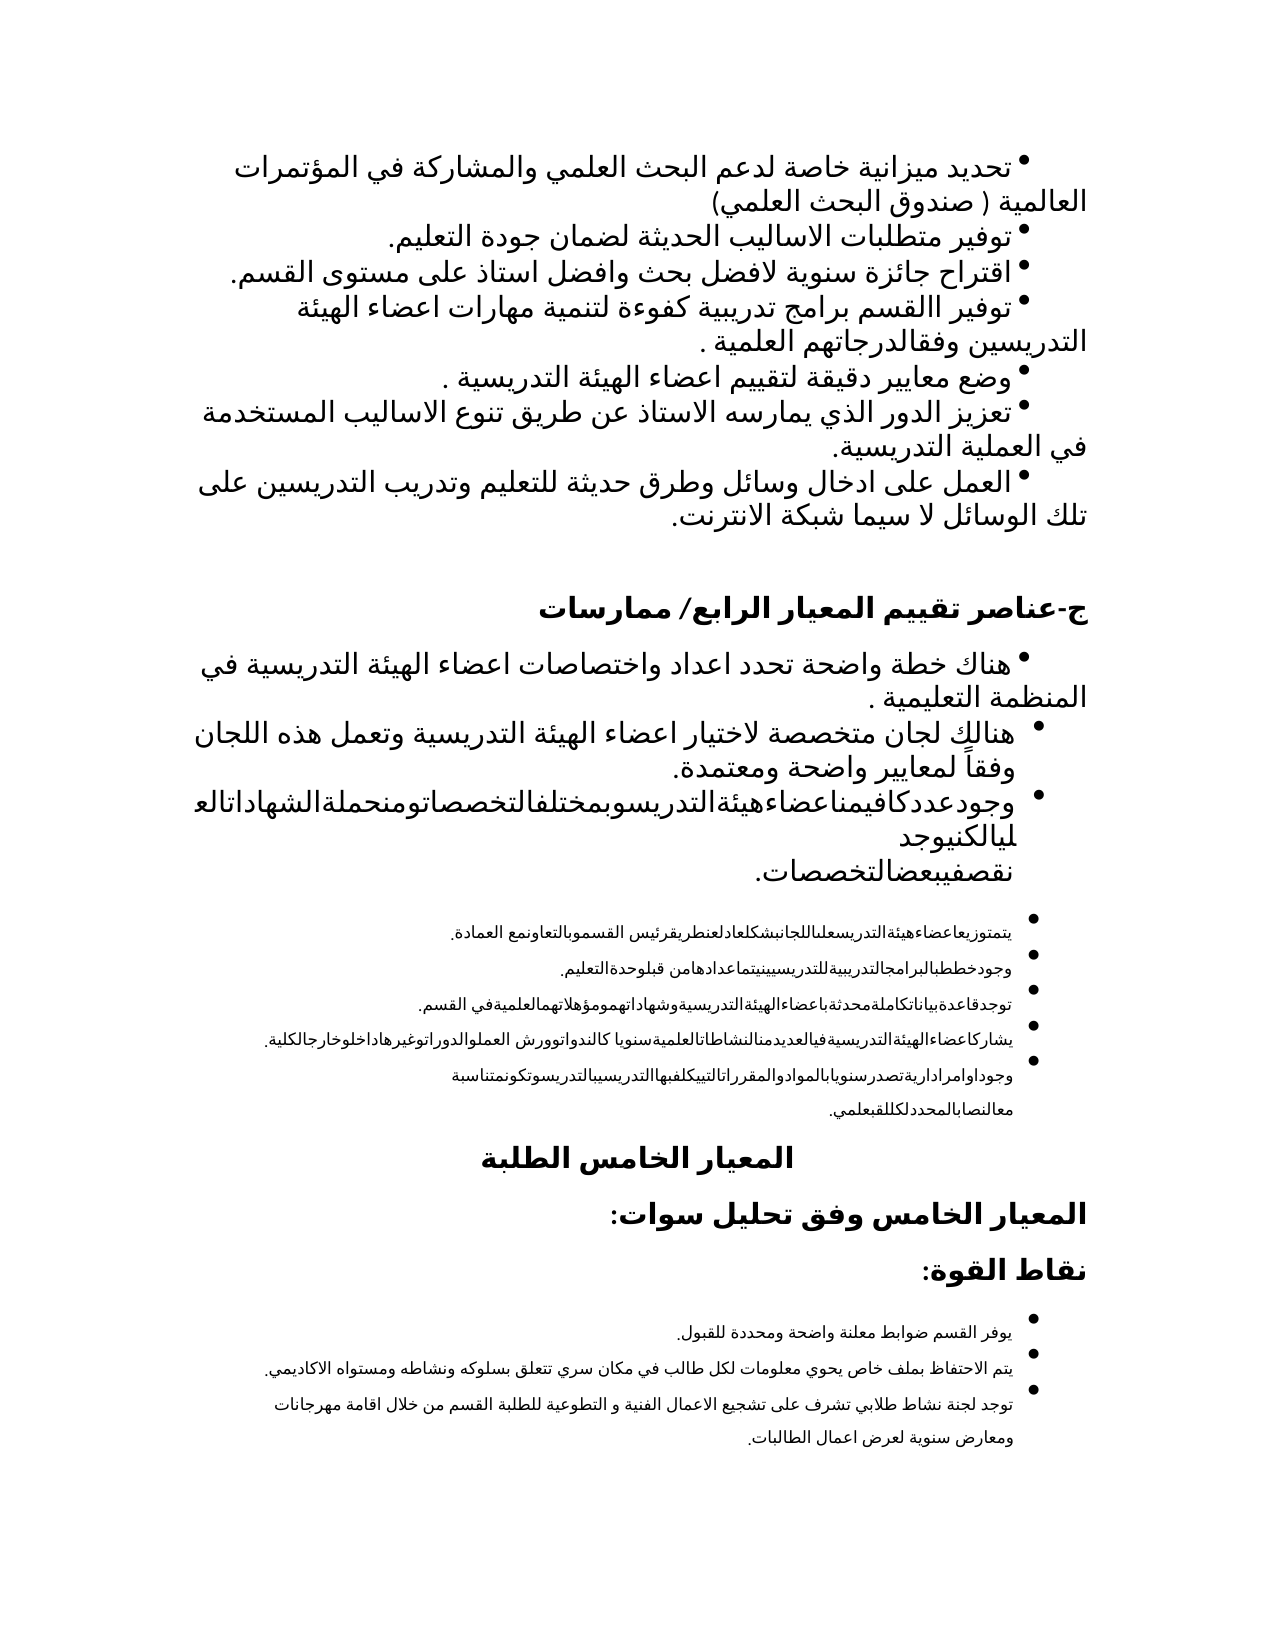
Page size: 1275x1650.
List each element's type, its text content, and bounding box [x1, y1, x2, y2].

list توفير االقسم برامج تدريبية كفوءة لتنمية مهارات اعضاء الهيئة التدريسين وفقالدرجاتهم العلمية . [187, 291, 1088, 360]
text نقصفيبعضالتخصصات. [187, 853, 1014, 888]
list توفير متطلبات الاساليب الحديثة لضمان جودة التعليم. [187, 219, 1088, 255]
text المعيار الخامس الطلبة [187, 1142, 1088, 1175]
text المعيار الخامس وفق تحليل سوات: [187, 1196, 1088, 1232]
list يتم الاحتفاظ بملف خاص يحوي معلومات لكل طالب في مكان سري تتعلق بسلوكه ونشاطه ومستواه الاكاديمي. [262, 1344, 1029, 1380]
list يوفر القسم ضوابط معلنة واضحة ومحددة للقبول. [262, 1309, 1029, 1344]
list وضع معايير دقيقة لتقييم اعضاء الهيئة التدريسية . [187, 360, 1088, 395]
list يشاركاعضاءالهيئةالتدريسيةفيالعديدمنالنشاطاتالعلميةسنويا كالندواتوورش العملوالدوراتوغيرهاداخلوخارجالكلية. [262, 1016, 1029, 1052]
list توجد لجنة نشاط طلابي تشرف على تشجيع الاعمال الفنية و التطوعية للطلبة القسم من خلال اقامة مهرجانات ومعارض سنوية لعرض اعمال الطالبات. [262, 1380, 1029, 1449]
list العمل على ادخال وسائل وطرق حديثة للتعليم وتدريب التدريسين على تلك الوسائل لا سيما شبكة الانترنت. [187, 465, 1088, 534]
list يتمتوزيعاعضاءهيئةالتدريسعلىاللجانبشكلعادلعنطريقرئيس القسموبالتعاونمع العمادة. [262, 909, 1043, 945]
list تعزيز الدور الذي يمارسه الاستاذ عن طريق تنوع الاساليب المستخدمة في العملية التدريسية. [187, 395, 1088, 465]
list وجوداوامراداريةتصدرسنويابالموادوالمقرراتالتييكلفبهاالتدريسيبالتدريسوتكونمتناسبة معالنصابالمحددلكللقبعلمي. [262, 1052, 1029, 1121]
list توجدقاعدةبياناتكاملةمحدثةباعضاءالهيئةالتدريسيةوشهاداتهمومؤهلاتهمالعلميةفي القسم. [262, 980, 1043, 1016]
list اقتراح جائزة سنوية لافضل بحث وافضل استاذ على مستوى القسم. [187, 255, 1088, 291]
text ج-عناصر تقييم المعيار الرابع/ ممارسات [187, 590, 1088, 626]
list تحديد ميزانية خاصة لدعم البحث العلمي والمشاركة في المؤتمرات العالمية ( صندوق البحث العلمي) [187, 150, 1088, 219]
list وجودعددكافيمناعضاءهيئةالتدريسوبمختلفالتخصصاتومنحملةالشهاداتالعليالكنيوجد [187, 785, 1034, 853]
list هنالك لجان متخصصة لاختيار اعضاء الهيئة التدريسية وتعمل هذه اللجان وفقاً لمعايير واضحة ومعتمدة. [187, 716, 1034, 785]
list وجودخططبالبرامجالتدريبيةللتدريسيينيتماعدادهامن قبلوحدةالتعليم. [262, 945, 1043, 980]
text نقاط القوة: [187, 1252, 1088, 1288]
list هناك خطة واضحة تحدد اعداد واختصاصات اعضاء الهيئة التدريسية في المنظمة التعليمية . [187, 647, 1088, 716]
